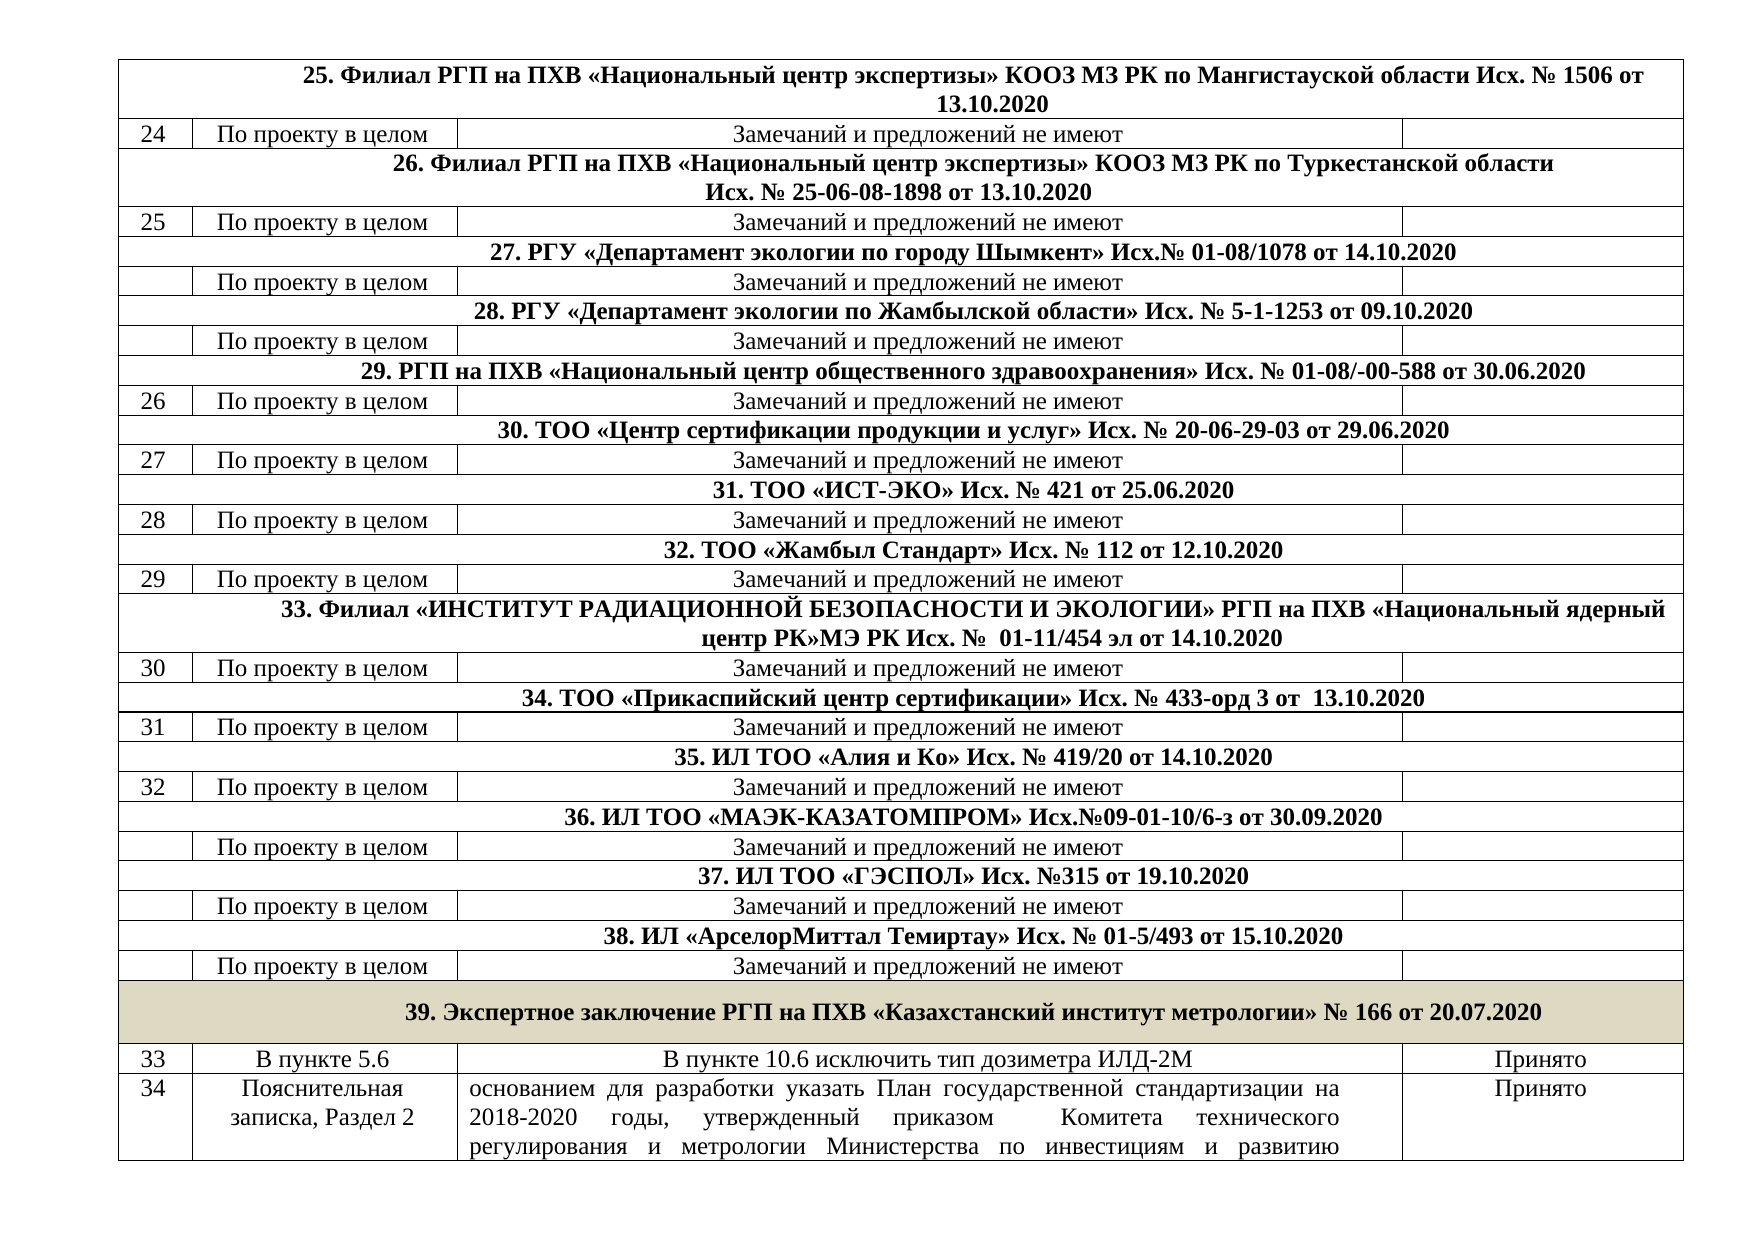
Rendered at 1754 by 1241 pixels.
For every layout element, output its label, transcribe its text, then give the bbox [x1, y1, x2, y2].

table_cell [193, 1074, 457, 1160]
table_cell [1403, 207, 1683, 236]
table_cell 27 [119, 445, 192, 474]
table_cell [458, 1074, 1402, 1160]
table_cell По проекту в целом [193, 326, 457, 355]
table_cell Принято [1403, 1044, 1683, 1072]
table_cell Замечаний и предложений не имеют [458, 713, 1402, 741]
table_cell По проекту в целом [193, 891, 457, 920]
table_cell [1403, 832, 1683, 860]
table_cell По проекту в целом [193, 119, 457, 147]
table_cell [119, 326, 192, 355]
table_cell 32 [119, 772, 192, 801]
table_cell 28 [119, 505, 192, 534]
table_cell [119, 832, 192, 860]
table_cell [1403, 565, 1683, 593]
table_cell [119, 267, 192, 295]
table_cell 29 [119, 565, 192, 593]
table_cell По проекту в целом [193, 713, 457, 741]
table_cell [1403, 951, 1683, 979]
table_cell В пункте 5.6 [193, 1044, 457, 1072]
table_cell [1403, 445, 1683, 474]
table_cell [119, 891, 192, 920]
table_cell Замечаний и предложений не имеют [458, 772, 1402, 801]
table_cell [1403, 772, 1683, 801]
table_cell [1403, 267, 1683, 295]
table_cell ИЛ «АрселорМиттал Темиртау» Исх. № 01-5/493 от 15.10.2020 [119, 921, 1683, 950]
table_cell 26 [119, 386, 192, 414]
table_cell 33 [119, 1044, 192, 1072]
table_cell РГУ «Департамент экологии по городу Шымкент» Исх.№ 01-08/1078 от 14.10.2020 [119, 237, 1683, 266]
table_cell По проекту в целом [193, 565, 457, 593]
table_cell ИЛ ТОО «Алия и Ко» Исх. № 419/20 от 14.10.2020 [119, 742, 1683, 771]
table_cell Замечаний и предложений не имеют [458, 891, 1402, 920]
table_cell ИЛ ТОО «ГЭСПОЛ» Исх. №315 от 19.10.2020 [119, 861, 1683, 890]
table_cell [119, 951, 192, 979]
table_cell Замечаний и предложений не имеют [458, 119, 1402, 147]
table_cell По проекту в целом [193, 772, 457, 801]
table_cell [1403, 119, 1683, 147]
table_cell Замечаний и предложений не имеют [458, 445, 1402, 474]
table_cell ТОО «Жамбыл Стандарт» Исх. № 112 от 12.10.2020 [119, 535, 1683, 563]
table_cell [1403, 505, 1683, 534]
table_cell По проекту в целом [193, 386, 457, 414]
table_cell Замечаний и предложений не имеют [458, 653, 1402, 682]
table_cell Замечаний и предложений не имеют [458, 207, 1402, 236]
table_cell По проекту в целом [193, 267, 457, 295]
table_cell ТОО «ИСТ-ЭКО» Исх. № 421 от 25.06.2020 [119, 475, 1683, 504]
table_cell Замечаний и предложений не имеют [458, 326, 1402, 355]
table_cell Замечаний и предложений не имеют [458, 832, 1402, 860]
table_cell Замечаний и предложений не имеют [458, 505, 1402, 534]
table_cell Замечаний и предложений не имеют [458, 565, 1402, 593]
table_cell Филиал «ИНСТИТУТ РАДИАЦИОННОЙ БЕЗОПАСНОСТИ И ЭКОЛОГИИ» РГП на ПХВ «Национальный ядерный центр РК»МЭ РК Исх. № 01-11/454 эл от 14.10.2020 [119, 594, 1683, 652]
table_cell По проекту в целом [193, 653, 457, 682]
table_cell Замечаний и предложений не имеют [458, 267, 1402, 295]
table_cell Принято [1403, 1074, 1683, 1160]
table_cell Замечаний и предложений не имеют [458, 951, 1402, 979]
table_cell 24 [119, 119, 192, 147]
table_cell [1403, 653, 1683, 682]
table_cell ТОО «Прикаспийский центр сертификации» Исх. № 433-орд 3 от 13.10.2020 [119, 683, 1683, 711]
table_cell По проекту в целом [193, 832, 457, 860]
table_cell ИЛ ТОО «МАЭК-КАЗАТОМПРОМ» Исх.№09-01-10/6-з от 30.09.2020 [119, 802, 1683, 831]
table_cell [1403, 713, 1683, 741]
table_cell 25 [119, 207, 192, 236]
table_cell ТОО «Центр сертификации продукции и услуг» Исх. № 20-06-29-03 от 29.06.2020 [119, 416, 1683, 444]
table_cell По проекту в целом [193, 445, 457, 474]
table_cell По проекту в целом [193, 951, 457, 979]
table_cell Экспертное заключение РГП на ПХВ «Казахстанский институт метрологии» № 166 от 20.07.2020 [119, 981, 1683, 1043]
table_cell [1403, 891, 1683, 920]
table_cell [1403, 386, 1683, 414]
table_cell Замечаний и предложений не имеют [458, 386, 1402, 414]
table_cell 34 [119, 1074, 192, 1160]
table_cell Филиал РГП на ПХВ «Национальный центр экспертизы» КООЗ МЗ РК по Мангистауской области Исх. № 1506 от 13.10.2020 [119, 60, 1683, 118]
table_cell 31 [119, 713, 192, 741]
table_cell РГП на ПХВ «Национальный центр общественного здравоохранения» Исх. № 01-08/-00-588 от 30.06.2020 [119, 356, 1683, 385]
table_cell По проекту в целом [193, 207, 457, 236]
table_cell 30 [119, 653, 192, 682]
table_cell Филиал РГП на ПХВ «Национальный центр экспертизы» КООЗ МЗ РК по Туркестанской области Исх. № 25-06-08-1898 от 13.10.2020 [119, 149, 1683, 206]
table_cell В пункте 10.6 исключить тип дозиметра ИЛД-2М [458, 1044, 1402, 1072]
table_cell По проекту в целом [193, 505, 457, 534]
table_cell РГУ «Департамент экологии по Жамбылской области» Исх. № 5-1-1253 от 09.10.2020 [119, 296, 1683, 325]
table_cell [1403, 326, 1683, 355]
